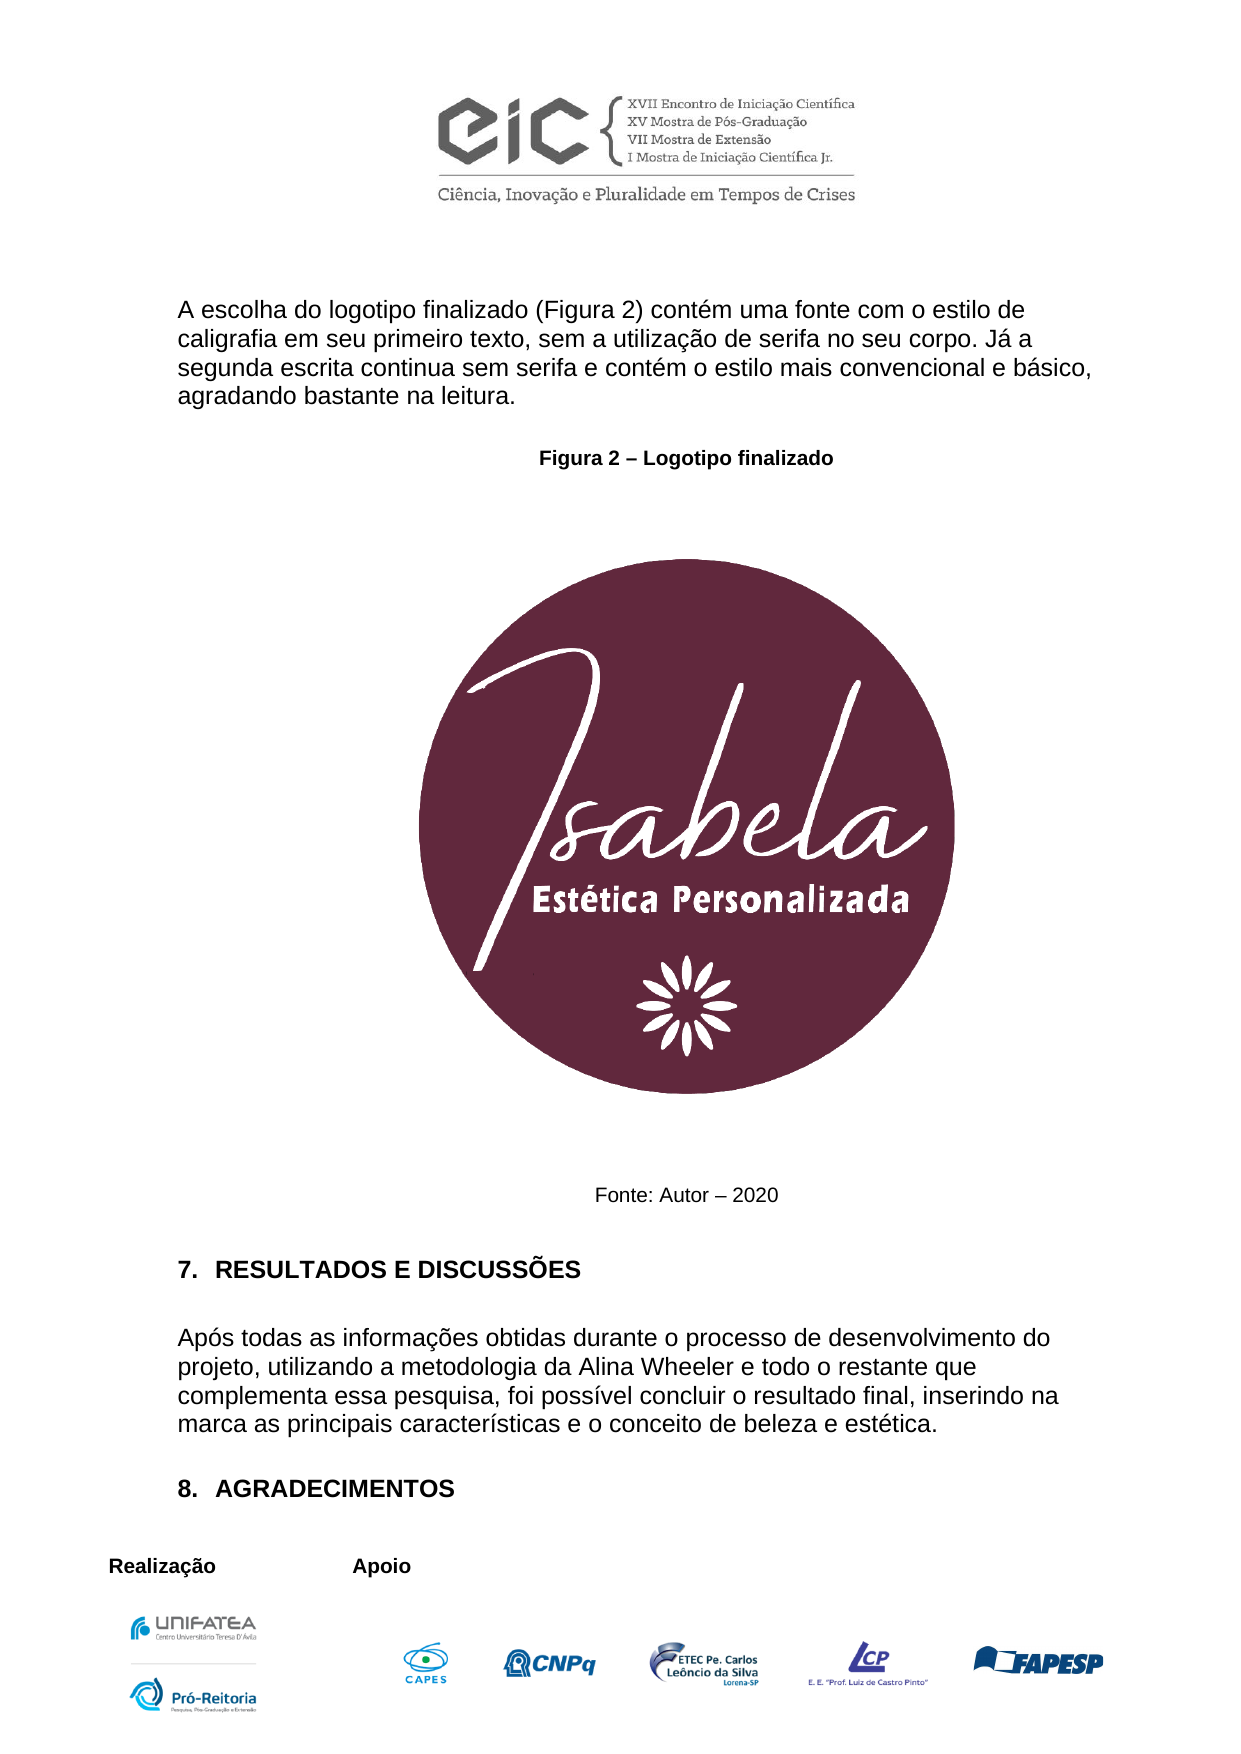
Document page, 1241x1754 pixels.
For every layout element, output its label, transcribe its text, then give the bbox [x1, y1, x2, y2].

picture [384, 1584, 1104, 1742]
list AGRADECIMENTOS [177, 1474, 1124, 1502]
text Fonte: Autor – 2020 [177, 1183, 1122, 1207]
picture [353, 493, 1020, 1159]
picture [67, 1586, 290, 1744]
picture [177, 75, 1123, 224]
text A escolha do logotipo finalizado (Figura 2) contém uma fonte com o estilo de caligrafia em seu primeiro texto, sem a utilização de serifa no seu corpo. Já a segunda escrita continua sem serifa e contém o estilo mais convencional e básico, agradando bastante na leitura. [177, 295, 1124, 410]
text Figura 2 – Logotipo finalizado [177, 445, 1122, 469]
text Após todas as informações obtidas durante o processo de desenvolvimento do projeto, utilizando a metodologia da Alina Wheeler e todo o restante que complementa essa pesquisa, foi possível concluir o resultado final, inserindo na marca as principais características e o conceito de beleza e estética. [177, 1323, 1124, 1438]
list RESULTADOS E DISCUSSÕES [177, 1255, 1124, 1283]
